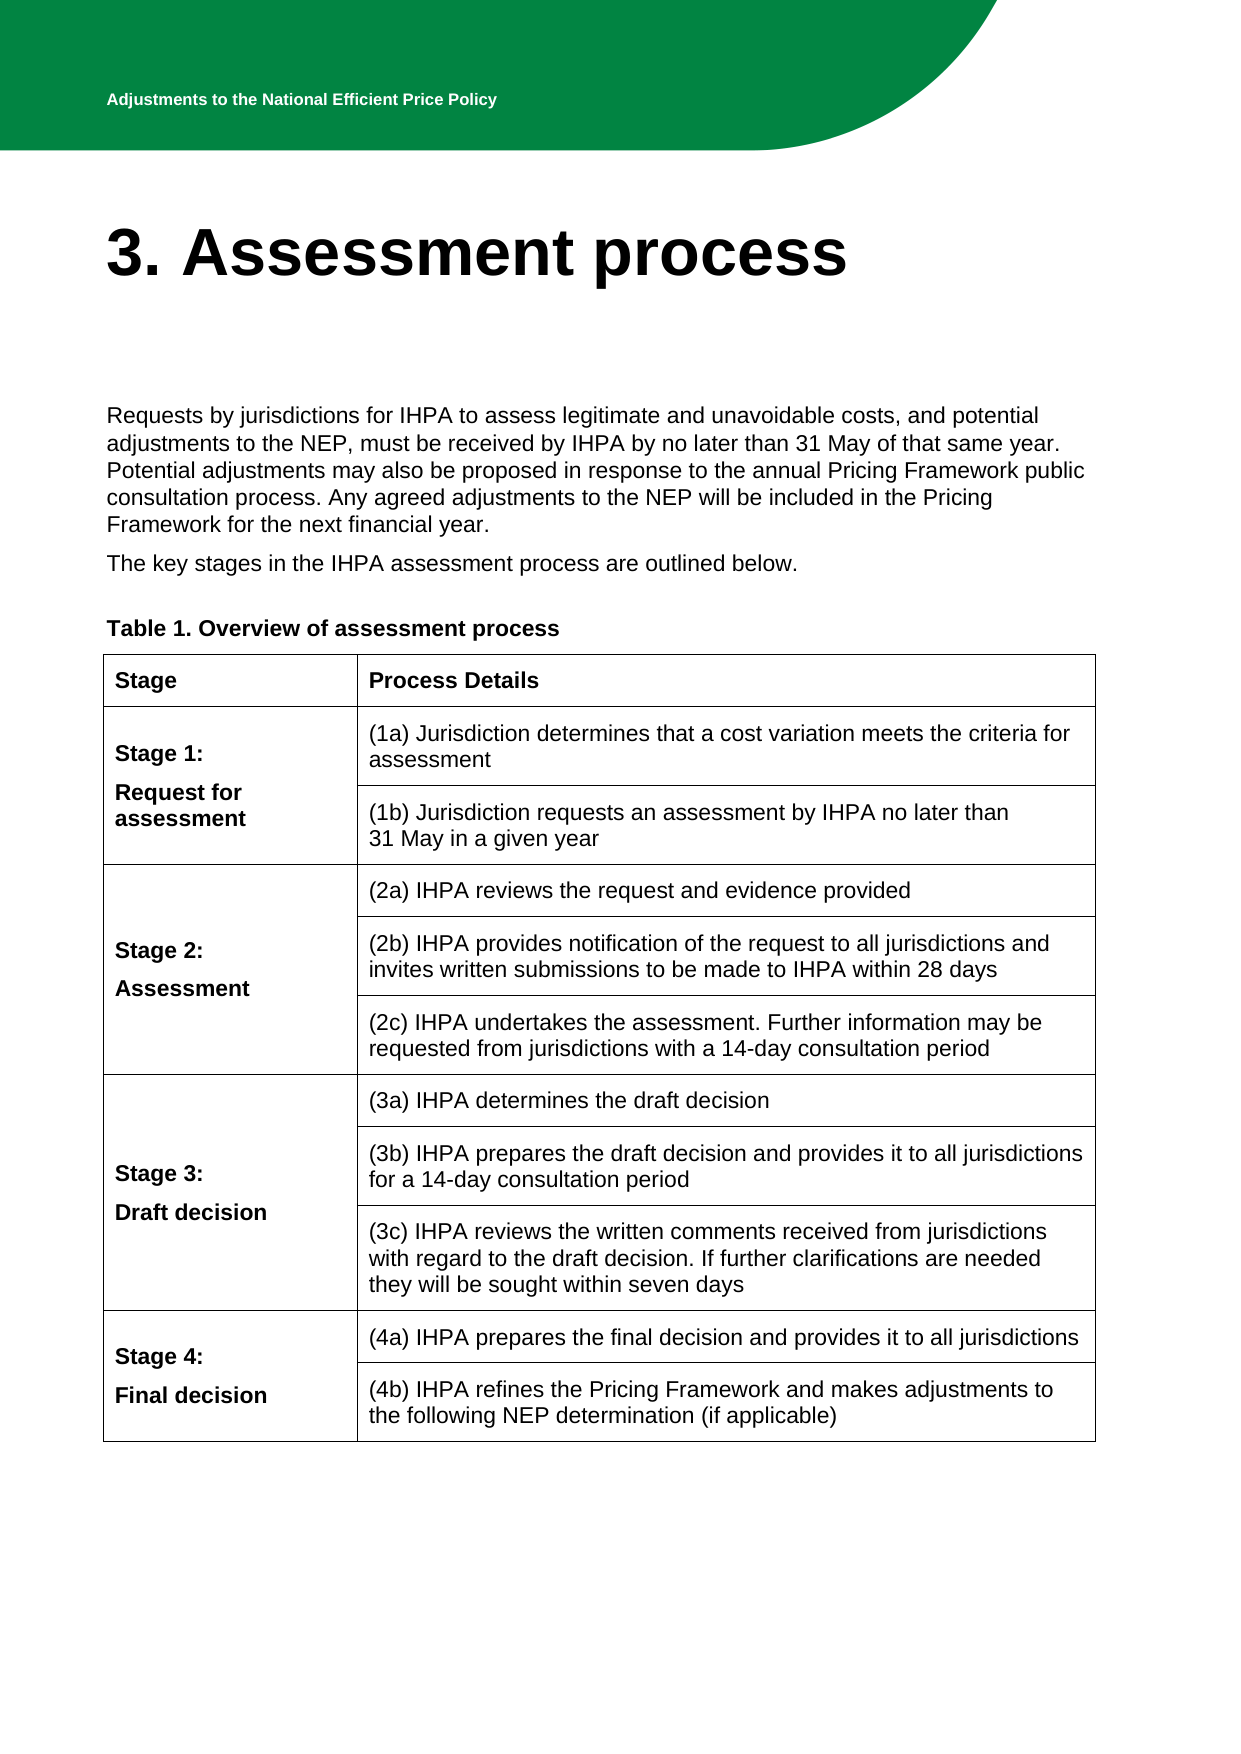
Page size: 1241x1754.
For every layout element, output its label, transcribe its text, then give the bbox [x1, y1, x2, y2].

subtitle 3. Assessment process [106, 213, 1090, 289]
table_cell (2c) IHPA undertakes the assessment. Further information may be requested from jurisdictions with a 14-day consultation period [358, 996, 1095, 1074]
table_cell (4a) IHPA prepares the final decision and provides it to all jurisdictions [358, 1311, 1095, 1362]
text Requests by jurisdictions for IHPA to assess legitimate and unavoidable costs, and potential adjustments to the NEP, must be received by IHPA by no later than 31 May of that same year. Potential adjustments may also be proposed in response to the annual Pricing Framework public consultation process. Any agreed adjustments to the NEP will be included in the Pricing Framework for the next financial year. [106, 402, 1090, 537]
table_cell Stage 1: Request for assessment [104, 707, 357, 864]
table_cell Stage 2: Assessment [104, 865, 357, 1074]
table_cell (2b) IHPA provides notification of the request to all jurisdictions and invites written submissions to be made to IHPA within 28 days [358, 917, 1095, 995]
table_cell (2a) IHPA reviews the request and evidence provided [358, 865, 1095, 916]
table_header Stage [104, 655, 357, 706]
table_cell (3c) IHPA reviews the written comments received from jurisdictions with regard to the draft decision. If further clarifications are needed they will be sought within seven days [358, 1206, 1095, 1310]
subtitle Table 1. Overview of assessment process [106, 614, 1090, 641]
table_cell (1a) Jurisdiction determines that a cost variation meets the criteria for assessment [358, 707, 1095, 785]
text The key stages in the IHPA assessment process are outlined below. [106, 550, 1090, 577]
table_cell Stage 4: Final decision [104, 1311, 357, 1441]
table_cell (3b) IHPA prepares the draft decision and provides it to all jurisdictions for a 14-day consultation period [358, 1127, 1095, 1205]
table_header Process Details [358, 655, 1095, 706]
table_cell (1b) Jurisdiction requests an assessment by IHPA no later than 31 May in a given year [358, 786, 1095, 864]
table_cell (4b) IHPA refines the Pricing Framework and makes adjustments to the following NEP determination (if applicable) [358, 1363, 1095, 1441]
table_cell (3a) IHPA determines the draft decision [358, 1075, 1095, 1126]
table_cell Stage 3: Draft decision [104, 1075, 357, 1310]
picture [0, 0, 998, 151]
